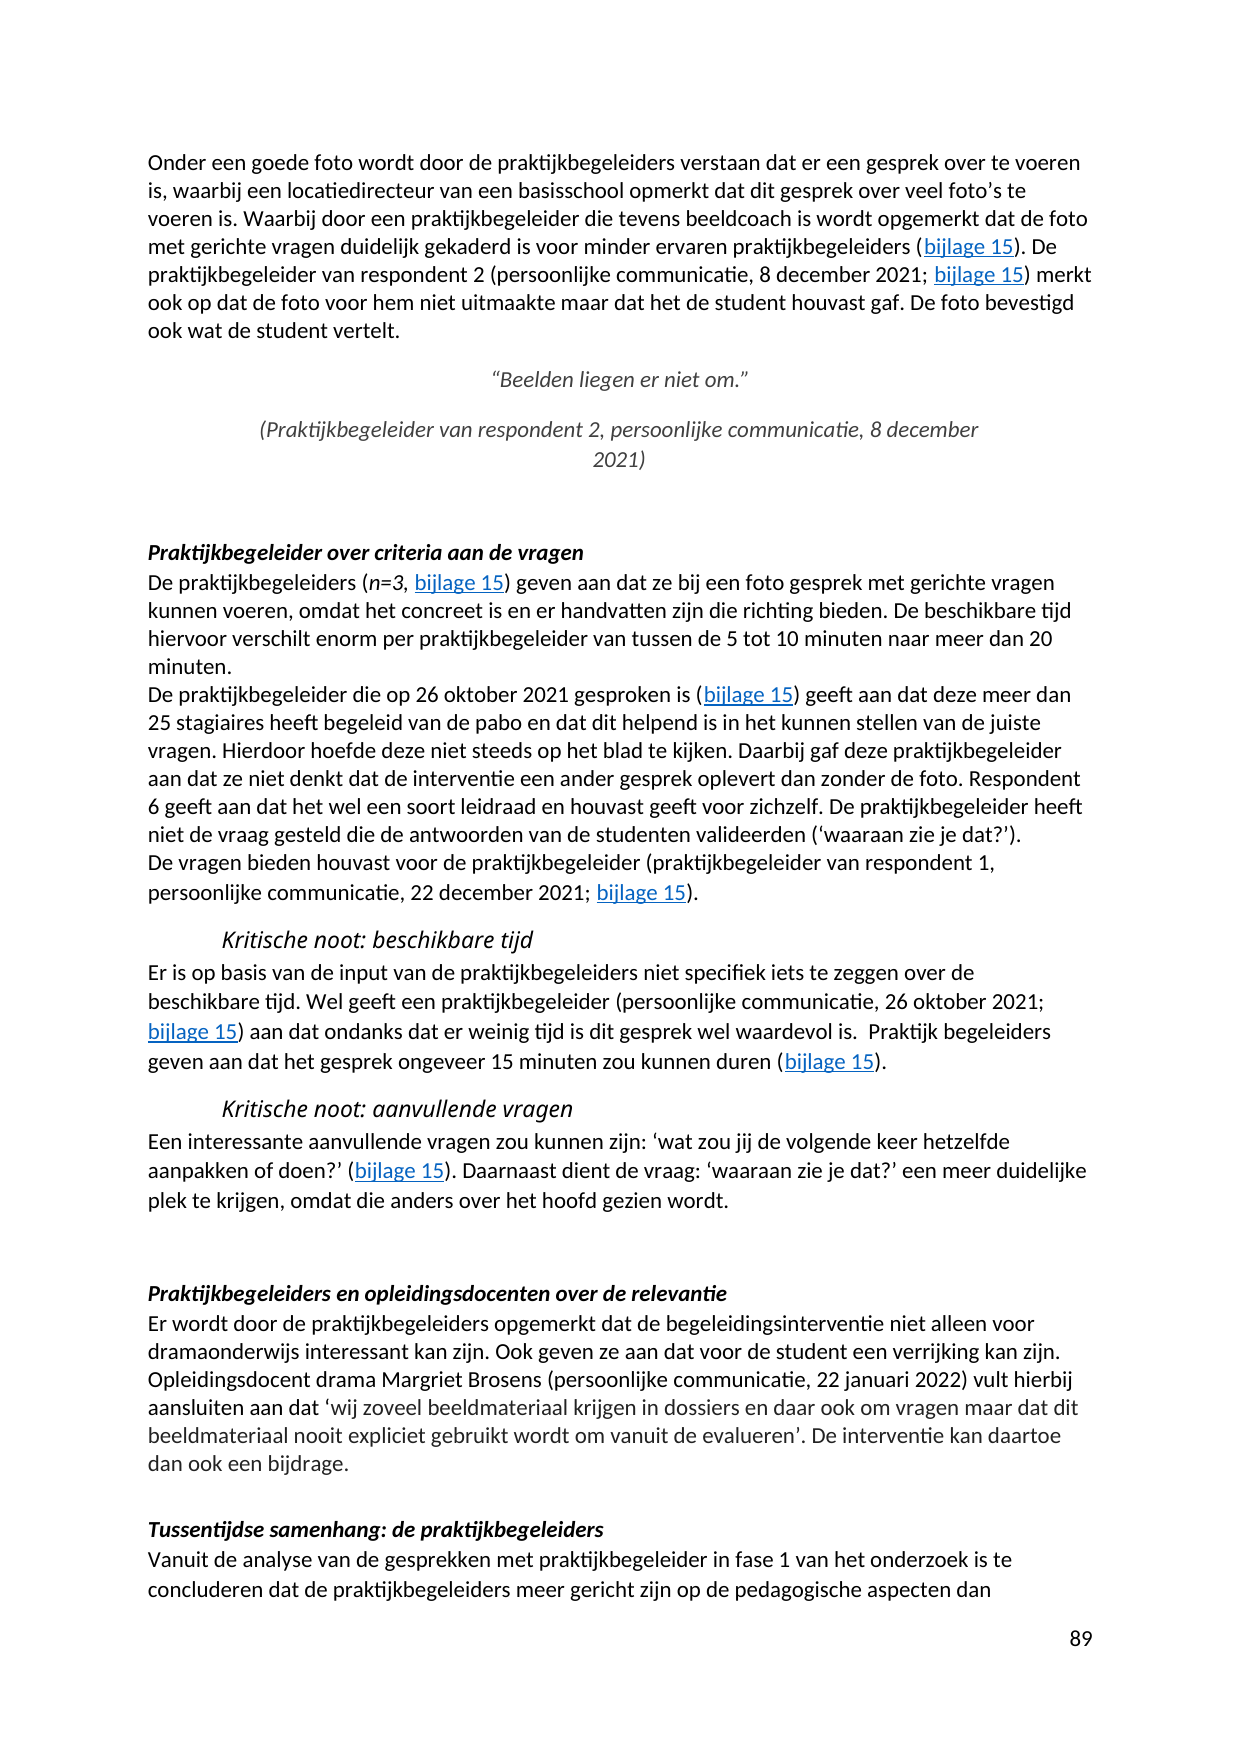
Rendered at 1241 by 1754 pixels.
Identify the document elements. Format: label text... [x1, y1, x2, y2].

text De praktijkbegeleiders (n=3, bijlage 15) geven aan dat ze bij een foto gesprek met gerichte vragen kunnen voeren, omdat het concreet is en er handvatten zijn die richting bieden. De beschikbare tijd hiervoor verschilt enorm per praktijkbegeleider van tussen de 5 tot 10 minuten naar meer dan 20 minuten. [148, 568, 1092, 680]
text De praktijkbegeleider die op 26 oktober 2021 gesproken is (bijlage 15) geeft aan dat deze meer dan 25 stagiaires heeft begeleid van de pabo en dat dit helpend is in het kunnen stellen van de juiste vragen. Hierdoor hoefde deze niet steeds op het blad te kijken. Daarbij gaf deze praktijkbegeleider aan dat ze niet denkt dat de interventie een ander gesprek oplevert dan zonder de foto. Respondent 6 geeft aan dat het wel een soort leidraad en houvast geeft voor zichzelf. De praktijkbegeleider heeft niet de vraag gesteld die de antwoorden van de studenten valideerden (‘waaraan zie je dat?’). [148, 680, 1092, 848]
subtitle Praktijkbegeleiders en opleidingsdocenten over de relevantie [148, 1279, 1092, 1307]
text De vragen bieden houvast voor de praktijkbegeleider (praktijkbegeleider van respondent 1, persoonlijke communicatie, 22 december 2021; bijlage 15). [148, 848, 1092, 906]
subtitle Kritische noot: aanvullende vragen [221, 1093, 1092, 1124]
text Een interessante aanvullende vragen zou kunnen zijn: ‘wat zou jij de volgende keer hetzelfde aanpakken of doen?’ (bijlage 15). Daarnaast dient de vraag: ‘waaraan zie je dat?’ een meer duidelijke plek te krijgen, omdat die anders over het hoofd gezien wordt. [148, 1127, 1092, 1214]
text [148, 1546, 1092, 1603]
subtitle Kritische noot: beschikbare tijd [221, 924, 1092, 955]
text Er is op basis van de input van de praktijkbegeleiders niet specifiek iets te zeggen over de beschikbare tijd. Wel geeft een praktijkbegeleider (persoonlijke communicatie, 26 oktober 2021; bijlage 15) aan dat ondanks dat er weinig tijd is dit gesprek wel waardevol is. Praktijk begeleiders geven aan dat het gesprek ongeveer 15 minuten zou kunnen duren (bijlage 15). [148, 958, 1092, 1075]
text “Beelden liegen er niet om.” [238, 365, 1002, 393]
text Onder een goede foto wordt door de praktijkbegeleiders verstaan dat er een gesprek over te voeren is, waarbij een locatiedirecteur van een basisschool opmerkt dat dit gesprek over veel foto’s te voeren is. Waarbij door een praktijkbegeleider die tevens beeldcoach is wordt opgemerkt dat de foto met gerichte vragen duidelijk gekaderd is voor minder ervaren praktijkbegeleiders (bijlage 15). De praktijkbegeleider van respondent 2 (persoonlijke communicatie, 8 december 2021; bijlage 15) merkt ook op dat de foto voor hem niet uitmaakte maar dat het de student houvast gaf. De foto bevestigd ook wat de student vertelt. [148, 148, 1092, 344]
text Er wordt door de praktijkbegeleiders opgemerkt dat de begeleidingsinterventie niet alleen voor dramaonderwijs interessant kan zijn. Ook geven ze aan dat voor de student een verrijking kan zijn. Opleidingsdocent drama Margriet Brosens (persoonlijke communicatie, 22 januari 2022) vult hierbij aansluiten aan dat ‘wij zoveel beeldmateriaal krijgen in dossiers en daar ook om vragen maar dat dit beeldmateriaal nooit expliciet gebruikt wordt om vanuit de evalueren’. De interventie kan daartoe dan ook een bijdrage. [148, 1309, 1092, 1477]
subtitle Tussentijdse samenhang: de praktijkbegeleiders [148, 1515, 1092, 1543]
text (Praktijkbegeleider van respondent 2, persoonlijke communicatie, 8 december 2021) [238, 415, 1002, 473]
subtitle Praktijkbegeleider over criteria aan de vragen [148, 538, 1092, 566]
